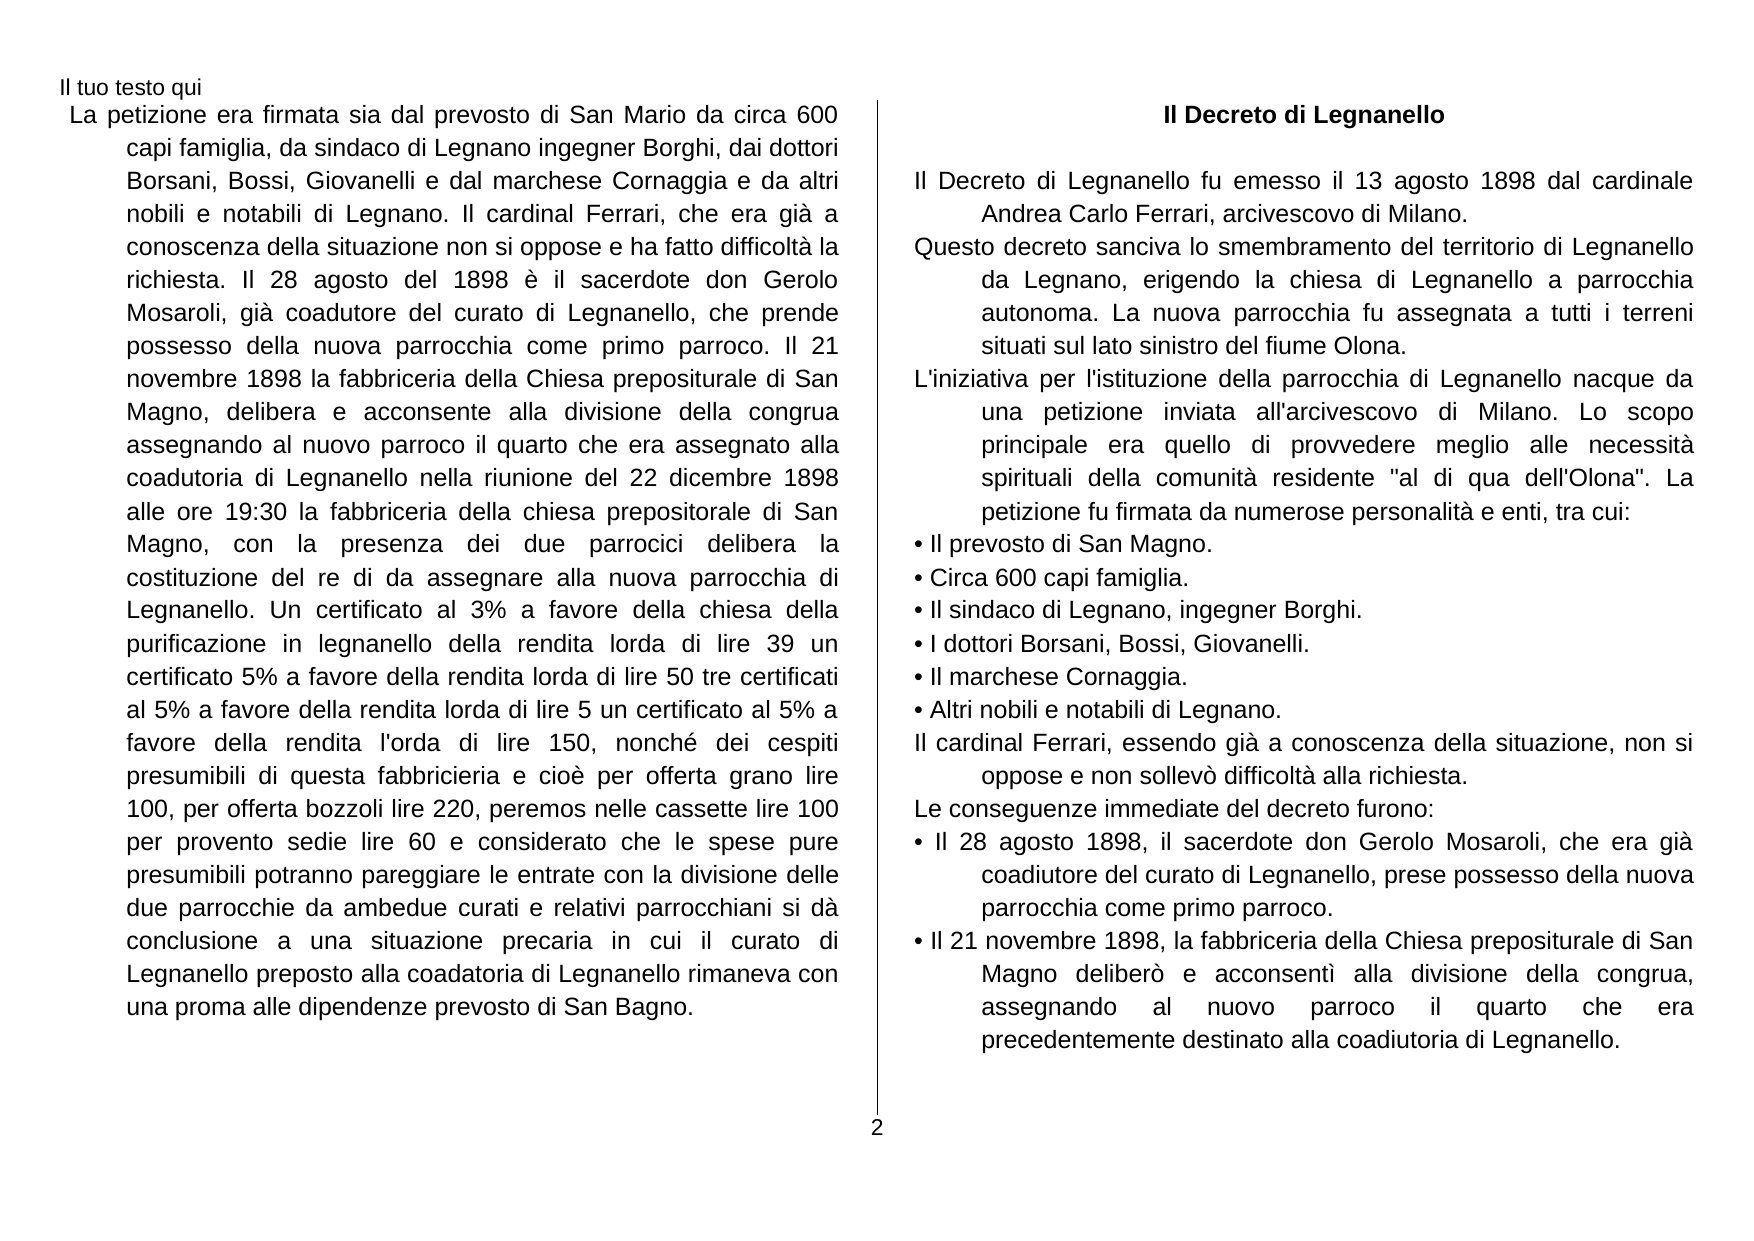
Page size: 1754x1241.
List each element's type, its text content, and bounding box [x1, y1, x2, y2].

text • Il prevosto di San Magno. [914, 529, 1695, 558]
text • I dottori Borsani, Bossi, Giovanelli. [914, 628, 1695, 657]
text • Circa 600 capi famiglia. [914, 562, 1695, 591]
text Il Decreto di Legnanello [914, 100, 1695, 129]
text L'iniziativa per l'istituzione della parrocchia di Legnanello nacque da una petizione inviata all'arcivescovo di Milano. Lo scopo principale era quello di provvedere meglio alle necessità spirituali della comunità residente "al di qua dell'Olona". La petizione fu firmata da numerose personalità e enti, tra cui: [914, 364, 1695, 525]
text Il cardinal Ferrari, essendo già a conoscenza della situazione, non si oppose e non sollevò difficoltà alla richiesta. [914, 728, 1695, 789]
text • Il 21 novembre 1898, la fabbriceria della Chiesa prepositurale di San Magno deliberò e acconsentì alla divisione della congrua, assegnando al nuovo parroco il quarto che era precedentemente destinato alla coadiutoria di Legnanello. [914, 926, 1695, 1053]
text La petizione era firmata sia dal prevosto di San Mario da circa 600 capi famiglia, da sindaco di Legnano ingegner Borghi, dai dottori Borsani, Bossi, Giovanelli e dal marchese Cornaggia e da altri nobili e notabili di Legnano. Il cardinal Ferrari, che era già a conoscenza della situazione non si oppose e ha fatto difficoltà la richiesta. Il 28 agosto del 1898 è il sacerdote don Gerolo Mosaroli, già coadutore del curato di Legnanello, che prende possesso della nuova parrocchia come primo parroco. Il 21 novembre 1898 la fabbriceria della Chiesa prepositurale di San Magno, delibera e acconsente alla divisione della congrua assegnando al nuovo parroco il quarto che era assegnato alla coadutoria di Legnanello nella riunione del 22 dicembre 1898 alle ore 19:30 la fabbriceria della chiesa prepositorale di San Magno, con la presenza dei due parrocici delibera la costituzione del re di da assegnare alla nuova parrocchia di Legnanello. Un certificato al 3% a favore della chiesa della purificazione in legnanello della rendita lorda di lire 39 un certificato 5% a favore della rendita lorda di lire 50 tre certificati al 5% a favore della rendita lorda di lire 5 un certificato al 5% a favore della rendita l'orda di lire 150, nonché dei cespiti presumibili di questa fabbricieria e cioè per offerta grano lire 100, per offerta bozzoli lire 220, peremos nelle cassette lire 100 per provento sedie lire 60 e considerato che le spese pure presumibili potranno pareggiare le entrate con la divisione delle due parrocchie da ambedue curati e relativi parrocchiani si dà conclusione a una situazione precaria in cui il curato di Legnanello preposto alla coadatoria di Legnanello rimaneva con una proma alle dipendenze prevosto di San Bagno. [59, 100, 840, 1021]
text Le conseguenze immediate del decreto furono: [914, 794, 1695, 822]
text • Il marchese Cornaggia. [914, 662, 1695, 690]
text • Il sindaco di Legnano, ingegner Borghi. [914, 596, 1695, 624]
text • Altri nobili e notabili di Legnano. [914, 694, 1695, 723]
text Questo decreto sanciva lo smembramento del territorio di Legnanello da Legnano, erigendo la chiesa di Legnanello a parrocchia autonoma. La nuova parrocchia fu assegnata a tutti i terreni situati sul lato sinistro del fiume Olona. [914, 232, 1695, 360]
text • Il 28 agosto 1898, il sacerdote don Gerolo Mosaroli, che era già coadiutore del curato di Legnanello, prese possesso della nuova parrocchia come primo parroco. [914, 827, 1695, 921]
text Il Decreto di Legnanello fu emesso il 13 agosto 1898 dal cardinale Andrea Carlo Ferrari, arcivescovo di Milano. [914, 166, 1695, 228]
